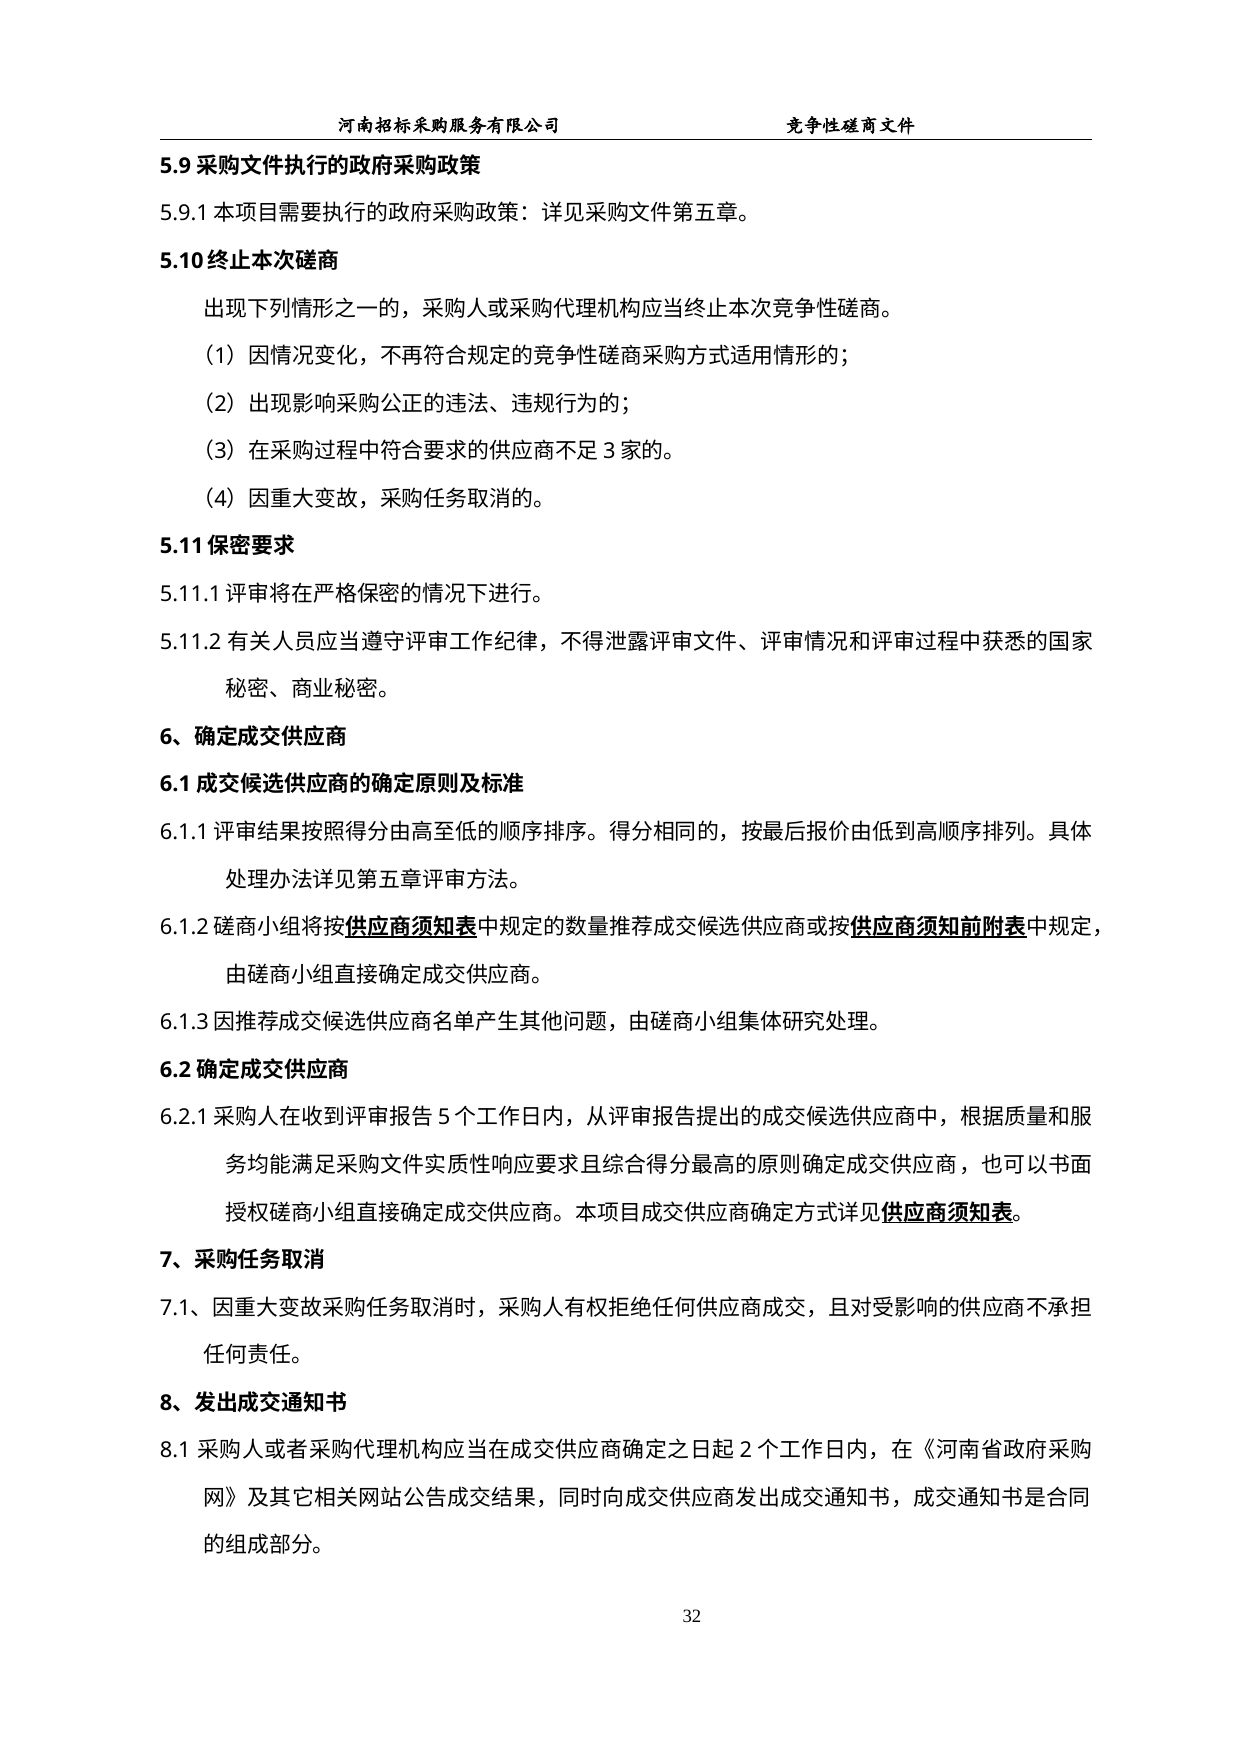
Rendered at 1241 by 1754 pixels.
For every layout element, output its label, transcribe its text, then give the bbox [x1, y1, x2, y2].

text 5.11.1评审将在严格保密的情况下进行。 [159, 576, 1092, 608]
subtitle 5.11保密要求 [159, 528, 1092, 560]
subtitle 7、采购任务取消 [159, 1242, 1092, 1274]
text 6.1.2磋商小组将按供应商须知表中规定的数量推荐成交候选供应商或按供应商须知前附表中规定，由磋商小组直接确定成交供应商。 [159, 909, 1092, 988]
text 5.9.1本项目需要执行的政府采购政策：详见采购文件第五章。 [159, 195, 1092, 227]
text （4）因重大变故，采购任务取消的。 [159, 481, 1092, 513]
subtitle 5.10终止本次磋商 [159, 243, 1092, 275]
subtitle 6.1 成交候选供应商的确定原则及标准 [159, 766, 1092, 798]
text （3）在采购过程中符合要求的供应商不足3家的。 [159, 433, 1092, 465]
text 7.1、因重大变故采购任务取消时，采购人有权拒绝任何供应商成交，且对受影响的供应商不承担任何责任。 [159, 1289, 1092, 1369]
subtitle 8、发出成交通知书 [159, 1385, 1092, 1416]
subtitle 6、确定成交供应商 [159, 719, 1092, 751]
text （2）出现影响采购公正的违法、违规行为的； [159, 386, 1092, 417]
text 6.1.1评审结果按照得分由高至低的顺序排序。得分相同的，按最后报价由低到高顺序排列。具体处理办法详见第五章评审方法。 [159, 814, 1092, 893]
text 8.1 采购人或者采购代理机构应当在成交供应商确定之日起2个工作日内，在《河南省政府采购网》及其它相关网站公告成交结果，同时向成交供应商发出成交通知书，成交通知书是合同的组成部分。 [159, 1432, 1092, 1559]
text 6.2.1采购人在收到评审报告5个工作日内，从评审报告提出的成交候选供应商中，根据质量和服务均能满足采购文件实质性响应要求且综合得分最高的原则确定成交供应商，也可以书面授权磋商小组直接确定成交供应商。本项目成交供应商确定方式详见供应商须知表。 [159, 1099, 1092, 1226]
text （1）因情况变化，不再符合规定的竞争性磋商采购方式适用情形的； [159, 338, 1092, 370]
subtitle 6.2 确定成交供应商 [159, 1052, 1092, 1083]
text 出现下列情形之一的，采购人或采购代理机构应当终止本次竞争性磋商。 [159, 291, 1092, 322]
text 6.1.3因推荐成交候选供应商名单产生其他问题，由磋商小组集体研究处理。 [159, 1004, 1092, 1036]
subtitle 5.9 采购文件执行的政府采购政策 [159, 148, 1092, 179]
text 5.11.2 有关人员应当遵守评审工作纪律，不得泄露评审文件、评审情况和评审过程中获悉的国家秘密、商业秘密。 [159, 624, 1092, 703]
